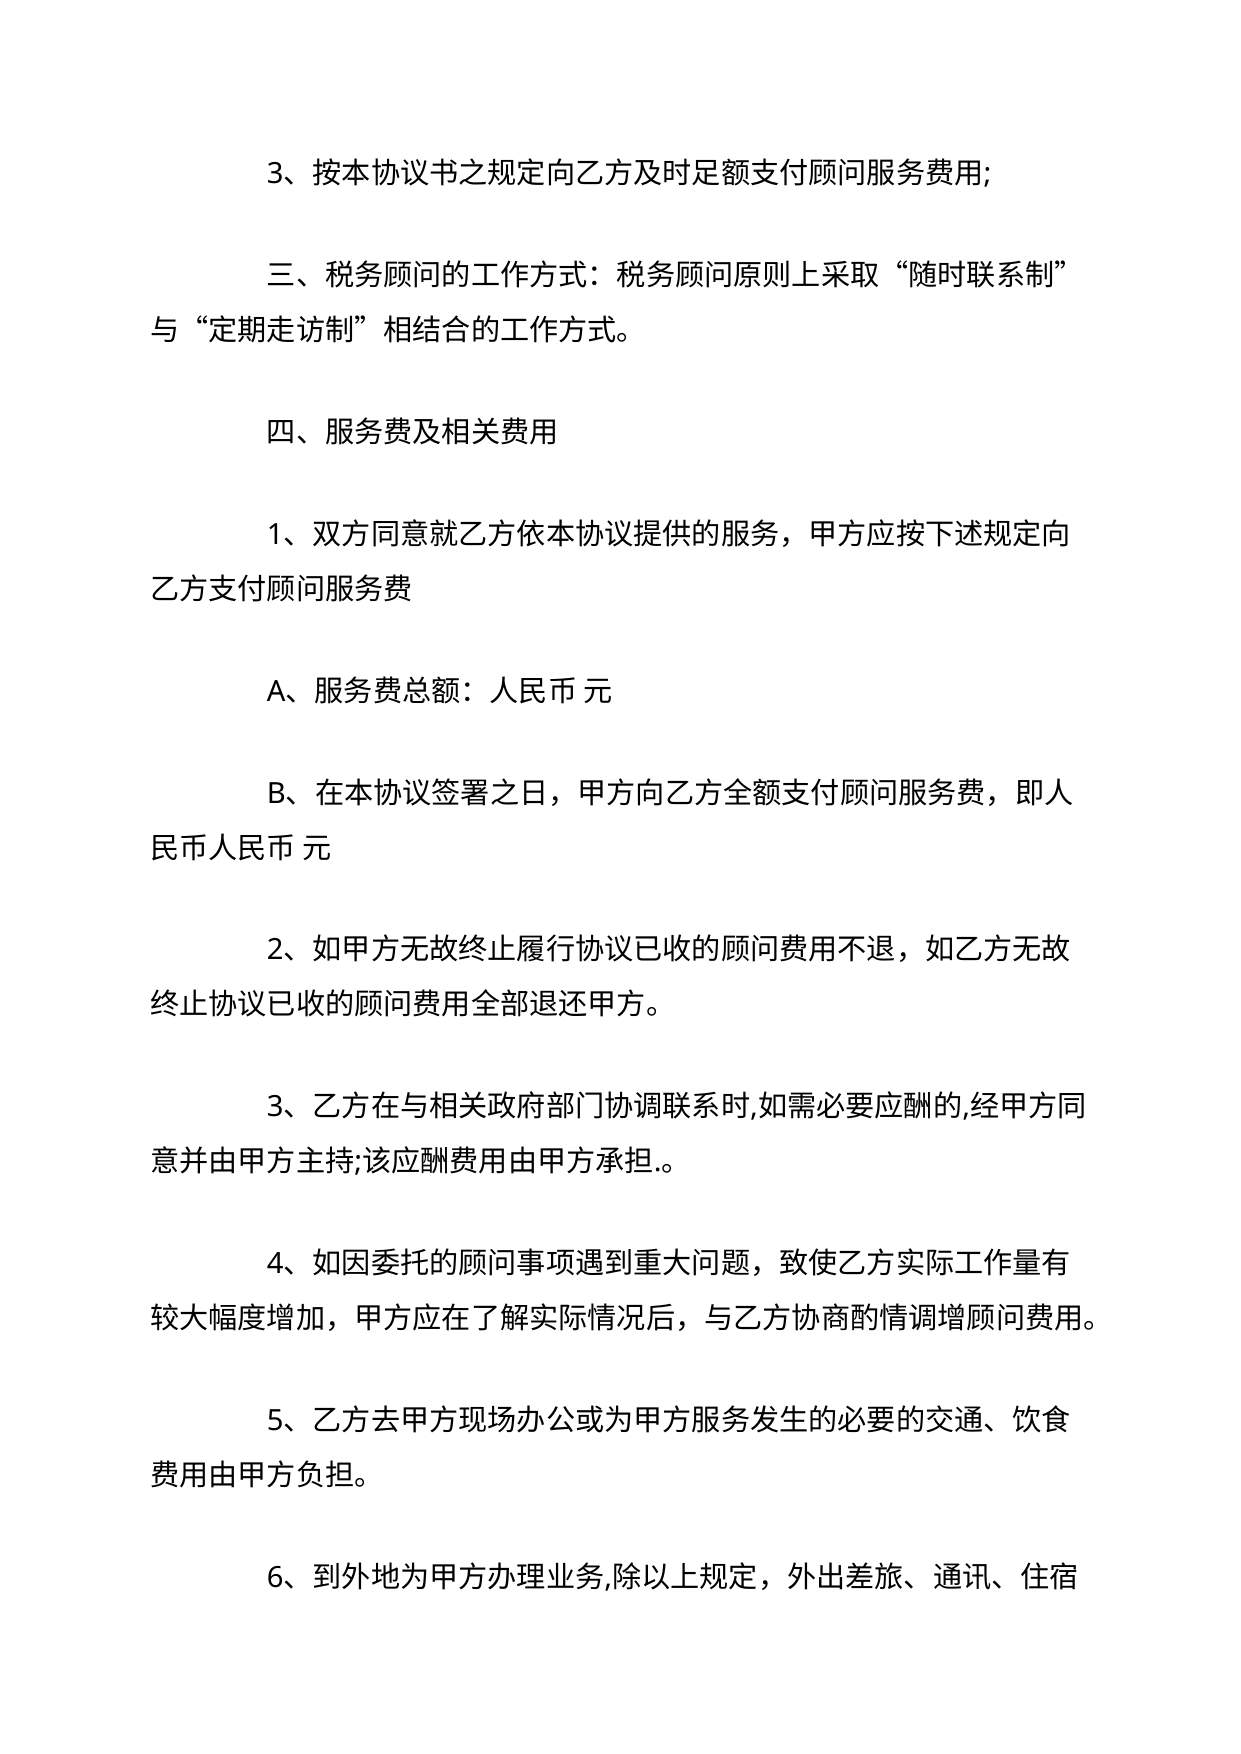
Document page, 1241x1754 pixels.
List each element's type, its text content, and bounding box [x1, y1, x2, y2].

text 2、如甲方无故终止履行协议已收的顾问费用不退，如乙方无故终止协议已收的顾问费用全部退还甲方。 [150, 926, 1090, 1023]
text 5、乙方去甲方现场办公或为甲方服务发生的必要的交通、饮食费用由甲方负担。 [150, 1396, 1090, 1494]
text 3、乙方在与相关政府部门协调联系时,如需必要应酬的,经甲方同意并由甲方主持;该应酬费用由甲方承担.。 [150, 1083, 1090, 1180]
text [150, 1553, 1090, 1596]
text 三、税务顾问的工作方式：税务顾问原则上采取“随时联系制”与“定期走访制”相结合的工作方式。 [150, 252, 1090, 349]
text 4、如因委托的顾问事项遇到重大问题，致使乙方实际工作量有较大幅度增加，甲方应在了解实际情况后，与乙方协商酌情调增顾问费用。 [150, 1240, 1090, 1337]
text 3、按本协议书之规定向乙方及时足额支付顾问服务费用; [150, 150, 1090, 192]
text A、服务费总额：人民币 元 [150, 667, 1090, 709]
text 1、双方同意就乙方依本协议提供的服务，甲方应按下述规定向乙方支付顾问服务费 [150, 510, 1090, 608]
text 四、服务费及相关费用 [150, 409, 1090, 451]
text B、在本协议签署之日，甲方向乙方全额支付顾问服务费，即人民币人民币 元 [150, 769, 1090, 866]
